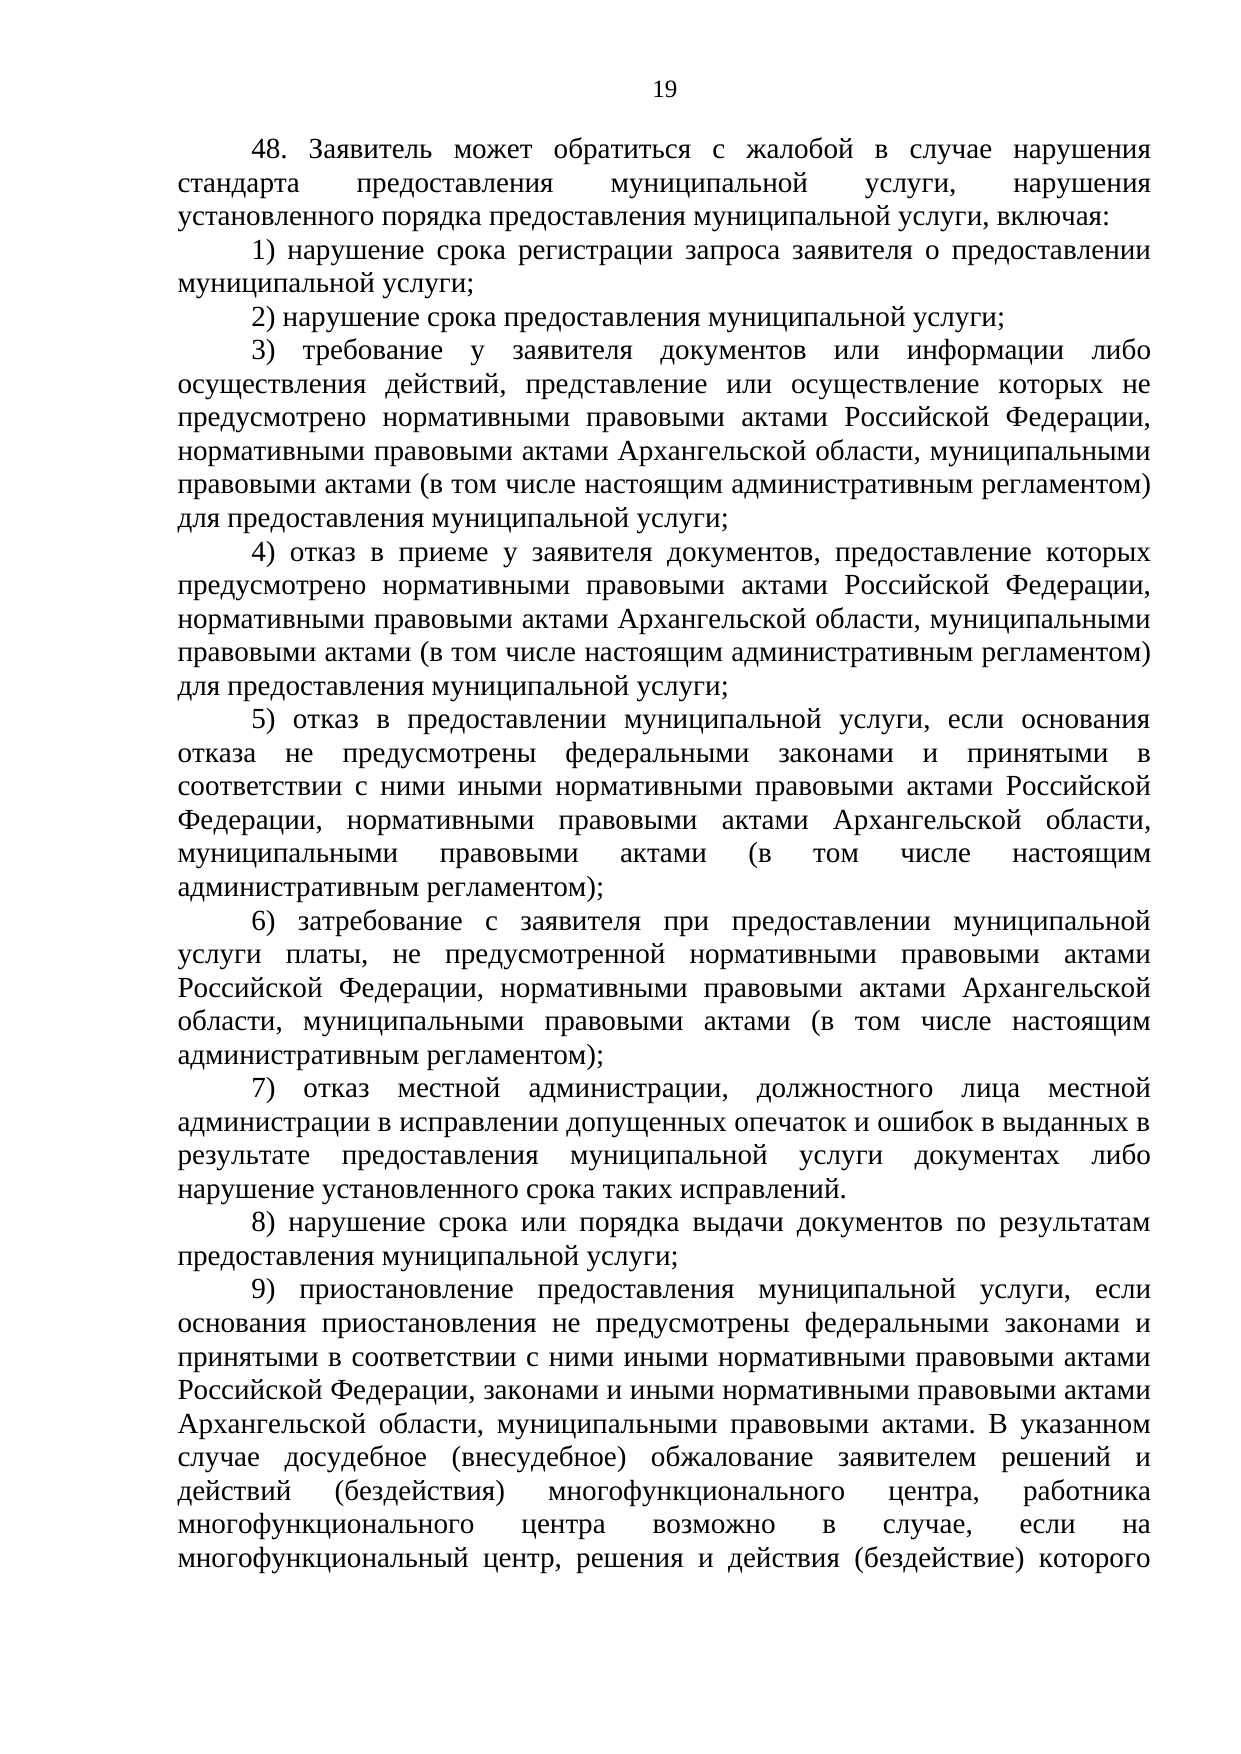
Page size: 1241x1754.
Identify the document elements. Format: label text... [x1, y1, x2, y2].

text 8) нарушение срока или порядка выдачи документов по результатам предоставления муниципальной услуги; [177, 1204, 1152, 1272]
text 1) нарушение срока регистрации запроса заявителя о предоставлении муниципальной услуги; [177, 232, 1152, 299]
text 6) затребование с заявителя при предоставлении муниципальной услуги платы, не предусмотренной нормативными правовыми актами Российской Федерации, нормативными правовыми актами Архангельской области, муниципальными правовыми актами (в том числе настоящим административным регламентом); [177, 903, 1152, 1070]
text 5) отказ в предоставлении муниципальной услуги, если основания отказа не предусмотрены федеральными законами и принятыми в соответствии с ними иными нормативными правовыми актами Российской Федерации, нормативными правовыми актами Архангельской области, муниципальными правовыми актами (в том числе настоящим административным регламентом); [177, 701, 1152, 903]
text 4) отказ в приеме у заявителя документов, предоставление которых предусмотрено нормативными правовыми актами Российской Федерации, нормативными правовыми актами Архангельской области, муниципальными правовыми актами (в том числе настоящим административным регламентом) для предоставления муниципальной услуги; [177, 534, 1152, 701]
text 3) требование у заявителя документов или информации либо осуществления действий, представление или осуществление которых не предусмотрено нормативными правовыми актами Российской Федерации, нормативными правовыми актами Архангельской области, муниципальными правовыми актами (в том числе настоящим административным регламентом) для предоставления муниципальной услуги; [177, 332, 1152, 534]
text 48. Заявитель может обратиться с жалобой в случае нарушения стандарта предоставления муниципальной услуги, нарушения установленного порядка предоставления муниципальной услуги, включая: [177, 131, 1152, 232]
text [177, 1272, 1152, 1573]
text 7) отказ местной администрации, должностного лица местной администрации в исправлении допущенных опечаток и ошибок в выданных в результате предоставления муниципальной услуги документах либо нарушение установленного срока таких исправлений. [177, 1070, 1152, 1204]
text 2) нарушение срока предоставления муниципальной услуги; [177, 299, 1152, 332]
